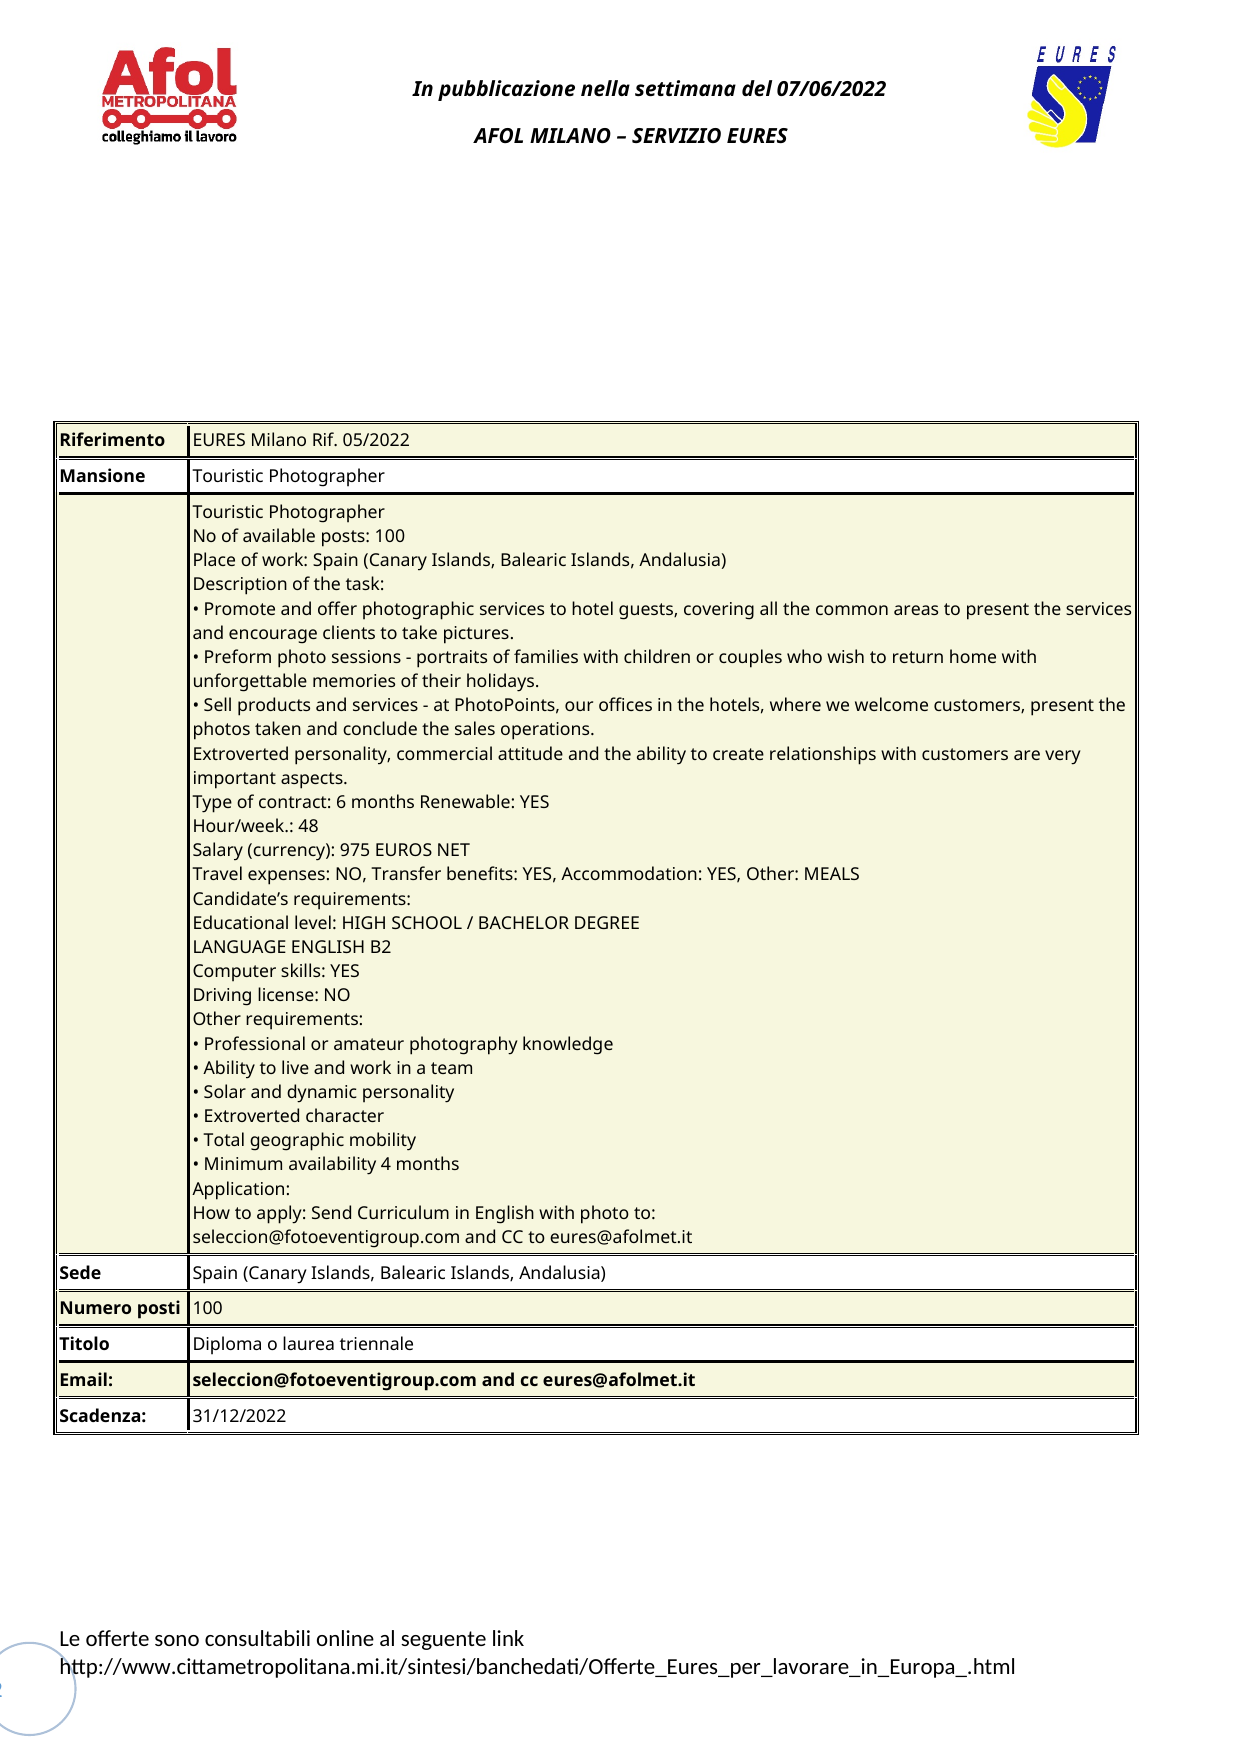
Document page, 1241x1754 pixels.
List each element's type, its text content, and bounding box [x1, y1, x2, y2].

table_cell seleccion@fotoeventigroup.com and cc eures@afolmet.it [190, 1360, 1135, 1396]
picture [88, 42, 249, 149]
table_cell Numero posti [57, 1289, 187, 1324]
table_cell Diploma o laurea triennale [190, 1324, 1136, 1360]
table_cell Mansione [57, 456, 187, 492]
table_cell 31/12/2022 [188, 1396, 1137, 1431]
table_cell Scadenza: [55, 1396, 188, 1431]
table_header EURES Milano Rif. 05/2022 [188, 424, 1135, 456]
table_header Riferimento [55, 422, 188, 456]
table_cell Touristic Photographer No of available posts: 100 Place of work: Spain (Canary Islands, Balearic Islands, Andalusia) Description of the task: • Promote and offer photographic services to hotel guests, covering all the common areas to present the services and encourage clients to take pictures. • Preform photo sessions - portraits of families with children or couples who wish to return home with unforgettable memories of their holidays. • Sell products and services - at PhotoPoints, our offices in the hotels, where we welcome customers, present the photos taken and conclude the sales operations. Extroverted personality, commercial attitude and the ability to create relationships with customers are very important aspects. Type of contract: 6 months Renewable: YES Hour/week.: 48 Salary (currency): 975 EUROS NET Travel expenses: NO, Transfer benefits: YES, Accommodation: YES, Other: MEALS Candidate’s requirements: Educational level: HIGH SCHOOL / BACHELOR DEGREE LANGUAGE ENGLISH B2 Computer skills: YES Driving license: NO Other requirements: • Professional or amateur photography knowledge • Ability to live and work in a team • Solar and dynamic personality • Extroverted character • Total geographic mobility • Minimum availability 4 months Application: How to apply: Send Curriculum in English with photo to: seleccion@fotoeventigroup.com and CC to eures@afolmet.it [190, 492, 1135, 1253]
table_cell Email: [57, 1360, 187, 1396]
table_cell Titolo [57, 1324, 187, 1360]
table_cell Spain (Canary Islands, Balearic Islands, Andalusia) [188, 1253, 1137, 1288]
table_cell Touristic Photographer [190, 456, 1136, 492]
table_cell [57, 492, 187, 1253]
picture [1016, 38, 1125, 154]
table_cell Sede [55, 1253, 188, 1288]
table_cell 100 [190, 1289, 1136, 1324]
